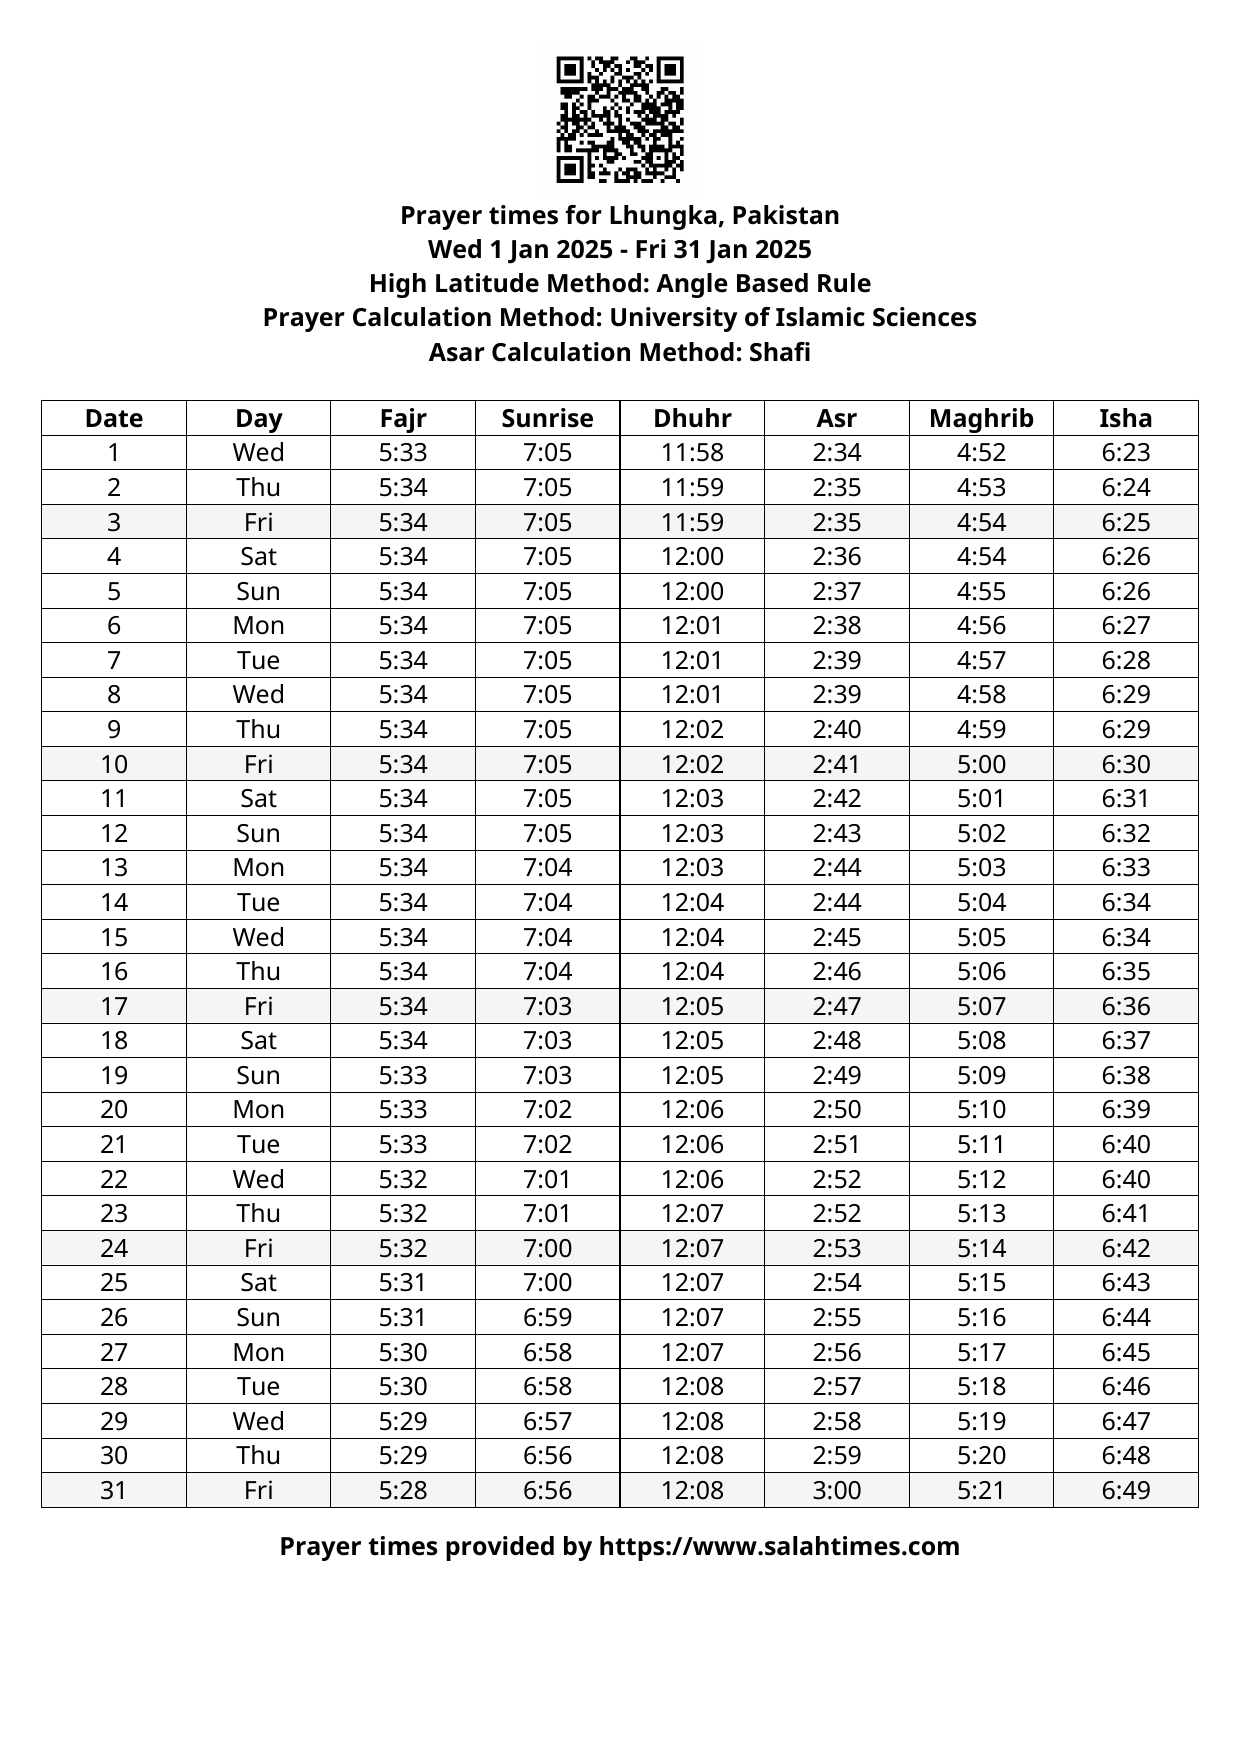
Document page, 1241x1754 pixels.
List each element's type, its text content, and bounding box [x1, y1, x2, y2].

table_cell 5:33 [331, 1058, 475, 1092]
table_cell 7:05 [476, 505, 619, 538]
table_cell 2:53 [765, 1231, 909, 1264]
table_cell 12:07 [621, 1231, 764, 1264]
table_cell 6:40 [1054, 1162, 1198, 1195]
table_cell 5:17 [910, 1335, 1053, 1368]
table_cell 6:58 [476, 1335, 619, 1368]
table_cell 6:34 [1054, 885, 1198, 919]
table_cell 5:34 [331, 712, 475, 746]
table_cell 12:01 [621, 643, 764, 677]
table_cell 2:42 [765, 781, 909, 815]
table_cell 7:04 [476, 851, 619, 884]
text Prayer times provided by https://www.salahtimes.com [42, 1528, 1198, 1563]
table_cell 6:29 [1054, 678, 1198, 711]
table_cell 5:29 [331, 1404, 475, 1437]
table_cell 5 [42, 574, 186, 607]
table_cell 5:33 [331, 1093, 475, 1126]
table_cell 6:48 [1054, 1439, 1198, 1472]
table_cell 2:39 [765, 678, 909, 711]
table_cell 2:57 [765, 1369, 909, 1403]
table_cell 12:04 [621, 920, 764, 953]
table_cell Thu [187, 1439, 330, 1472]
table_cell Sun [187, 1300, 330, 1334]
text Wed 1 Jan 2025 - Fri 31 Jan 2025 [42, 232, 1198, 266]
table_cell 2:46 [765, 954, 909, 988]
table_cell 6:26 [1054, 574, 1198, 607]
table_cell Wed [187, 920, 330, 953]
table_cell 6:35 [1054, 954, 1198, 988]
table_cell 5:06 [910, 954, 1053, 988]
table_cell 7:05 [476, 539, 619, 573]
table_cell 5:10 [910, 1093, 1053, 1126]
table_cell 5:09 [910, 1058, 1053, 1092]
table_cell 27 [42, 1335, 186, 1368]
table_cell 2:37 [765, 574, 909, 607]
table_cell 12:03 [621, 851, 764, 884]
table_cell 19 [42, 1058, 186, 1092]
table_cell 5:13 [910, 1196, 1053, 1230]
table_cell 7:05 [476, 678, 619, 711]
table_cell 7:04 [476, 885, 619, 919]
table_cell 5:34 [331, 885, 475, 919]
table_cell 7:01 [476, 1196, 619, 1230]
table_cell 8 [42, 678, 186, 711]
table_cell 6:36 [1054, 989, 1198, 1022]
table_cell 7:03 [476, 1024, 619, 1057]
table_cell 2:45 [765, 920, 909, 953]
table_cell 5:28 [331, 1473, 475, 1507]
table_cell Sat [187, 1024, 330, 1057]
table_cell 7:00 [476, 1266, 619, 1299]
table_cell Wed [187, 678, 330, 711]
table_cell 7:05 [476, 781, 619, 815]
table_cell 7:02 [476, 1127, 619, 1161]
table_header Fajr [331, 401, 475, 434]
table_cell Sat [187, 539, 330, 573]
table_cell 29 [42, 1404, 186, 1437]
table_cell 13 [42, 851, 186, 884]
table_cell 22 [42, 1162, 186, 1195]
table_cell 11 [42, 781, 186, 815]
table_cell 6:33 [1054, 851, 1198, 884]
text Prayer times for Lhungka, Pakistan [42, 198, 1198, 232]
table_cell 2:35 [765, 470, 909, 504]
table_cell 5:05 [910, 920, 1053, 953]
table_cell 12:00 [621, 539, 764, 573]
table_header Maghrib [910, 401, 1053, 434]
table_cell 5:04 [910, 885, 1053, 919]
table_cell 4:59 [910, 712, 1053, 746]
table_header Asr [765, 401, 909, 434]
table_cell 2:55 [765, 1300, 909, 1334]
table_cell 12:07 [621, 1266, 764, 1299]
table_cell Sat [187, 1266, 330, 1299]
table_cell 18 [42, 1024, 186, 1057]
table_cell 4:53 [910, 470, 1053, 504]
text Asar Calculation Method: Shafi [42, 334, 1198, 368]
table_cell 2:48 [765, 1024, 909, 1057]
table_cell 30 [42, 1439, 186, 1472]
table_cell 7 [42, 643, 186, 677]
table_cell 5:34 [331, 609, 475, 642]
table_cell 6:47 [1054, 1404, 1198, 1437]
table_cell 5:32 [331, 1196, 475, 1230]
table_cell 12:05 [621, 1024, 764, 1057]
table_cell Tue [187, 1369, 330, 1403]
table_cell 6:23 [1054, 436, 1198, 469]
table_cell 12:08 [621, 1369, 764, 1403]
table_cell 6:42 [1054, 1231, 1198, 1264]
table_cell 4:52 [910, 436, 1053, 469]
table_cell 2:35 [765, 505, 909, 538]
table_cell 5:32 [331, 1231, 475, 1264]
table_cell 2:41 [765, 747, 909, 780]
table_cell 5:34 [331, 816, 475, 849]
table_cell Wed [187, 1404, 330, 1437]
table_cell 5:34 [331, 643, 475, 677]
table_cell 12:06 [621, 1127, 764, 1161]
table_cell Thu [187, 712, 330, 746]
table_cell Tue [187, 885, 330, 919]
table_cell 6:28 [1054, 643, 1198, 677]
table_cell 6:41 [1054, 1196, 1198, 1230]
table_cell 5:14 [910, 1231, 1053, 1264]
table_cell 12:03 [621, 781, 764, 815]
table_cell Tue [187, 643, 330, 677]
table_cell Wed [187, 1162, 330, 1195]
table_cell 7:05 [476, 609, 619, 642]
table_cell 7:02 [476, 1093, 619, 1126]
table_cell 2:54 [765, 1266, 909, 1299]
table_cell 5:03 [910, 851, 1053, 884]
table_cell Wed [187, 436, 330, 469]
table_cell 21 [42, 1127, 186, 1161]
table_cell Sun [187, 574, 330, 607]
table_cell 10 [42, 747, 186, 780]
table_cell 5:00 [910, 747, 1053, 780]
table_cell 6:43 [1054, 1266, 1198, 1299]
table_cell 6:30 [1054, 747, 1198, 780]
table_cell 2:56 [765, 1335, 909, 1368]
table_cell 2:39 [765, 643, 909, 677]
table_cell 28 [42, 1369, 186, 1403]
table_cell 3 [42, 505, 186, 538]
table_cell 5:08 [910, 1024, 1053, 1057]
picture [542, 41, 699, 198]
table_cell 12:08 [621, 1473, 764, 1507]
table_cell 5:34 [331, 954, 475, 988]
table_cell 5:32 [331, 1162, 475, 1195]
table_cell 7:05 [476, 816, 619, 849]
table_cell 6:26 [1054, 539, 1198, 573]
table_cell 5:34 [331, 678, 475, 711]
table_cell 6:59 [476, 1300, 619, 1334]
table_cell 4:54 [910, 505, 1053, 538]
table_cell 12 [42, 816, 186, 849]
table_cell 5:34 [331, 574, 475, 607]
table_cell 5:34 [331, 539, 475, 573]
table_header Date [42, 401, 186, 434]
table_cell 12:04 [621, 954, 764, 988]
table_cell 14 [42, 885, 186, 919]
table_cell 12:00 [621, 574, 764, 607]
table_cell 6:45 [1054, 1335, 1198, 1368]
table_cell 12:02 [621, 747, 764, 780]
table_cell 7:03 [476, 989, 619, 1022]
table_cell 12:02 [621, 712, 764, 746]
table_cell 5:21 [910, 1473, 1053, 1507]
table_cell 16 [42, 954, 186, 988]
table_cell 4:58 [910, 678, 1053, 711]
table_cell 20 [42, 1093, 186, 1126]
table_cell 15 [42, 920, 186, 953]
table_cell 5:31 [331, 1300, 475, 1334]
table_cell 6:44 [1054, 1300, 1198, 1334]
table_cell 1 [42, 436, 186, 469]
table_cell Sun [187, 816, 330, 849]
table_cell Mon [187, 1093, 330, 1126]
table_cell Mon [187, 851, 330, 884]
table_cell 5:34 [331, 505, 475, 538]
table_cell 2:58 [765, 1404, 909, 1437]
table_cell 2:49 [765, 1058, 909, 1092]
table_cell Tue [187, 1127, 330, 1161]
table_cell 12:03 [621, 816, 764, 849]
text High Latitude Method: Angle Based Rule [42, 266, 1198, 300]
table_cell Sun [187, 1058, 330, 1092]
table_cell 12:07 [621, 1335, 764, 1368]
table_cell 6:34 [1054, 920, 1198, 953]
table_cell Thu [187, 1196, 330, 1230]
table_header Isha [1054, 401, 1198, 434]
table_cell 5:34 [331, 989, 475, 1022]
table_cell 5:30 [331, 1335, 475, 1368]
table_cell 2:52 [765, 1196, 909, 1230]
table_cell 5:34 [331, 920, 475, 953]
table_cell 4:57 [910, 643, 1053, 677]
table_cell 7:05 [476, 712, 619, 746]
table_cell 6:27 [1054, 609, 1198, 642]
table_cell 6:56 [476, 1439, 619, 1472]
table_cell 6:29 [1054, 712, 1198, 746]
table_cell 6:46 [1054, 1369, 1198, 1403]
table_cell 3:00 [765, 1473, 909, 1507]
table_cell 7:05 [476, 436, 619, 469]
table_cell 6:39 [1054, 1093, 1198, 1126]
table_cell 12:06 [621, 1162, 764, 1195]
table_cell 7:05 [476, 470, 619, 504]
table_cell 5:34 [331, 1024, 475, 1057]
table_cell 6:40 [1054, 1127, 1198, 1161]
table_cell 2:52 [765, 1162, 909, 1195]
table_cell Fri [187, 1473, 330, 1507]
table_cell 12:08 [621, 1404, 764, 1437]
table_cell 12:05 [621, 1058, 764, 1092]
table_cell 2 [42, 470, 186, 504]
table_cell 12:07 [621, 1300, 764, 1334]
table_header Dhuhr [621, 401, 764, 434]
table_cell 12:08 [621, 1439, 764, 1472]
table_cell 4 [42, 539, 186, 573]
table_cell 4:55 [910, 574, 1053, 607]
table_cell 9 [42, 712, 186, 746]
table_cell 11:59 [621, 470, 764, 504]
table_cell 6:37 [1054, 1024, 1198, 1057]
table_cell 2:40 [765, 712, 909, 746]
table_cell 2:59 [765, 1439, 909, 1472]
table_cell 2:51 [765, 1127, 909, 1161]
table_cell 7:05 [476, 747, 619, 780]
table_cell 31 [42, 1473, 186, 1507]
table_cell 2:34 [765, 436, 909, 469]
table_cell 7:04 [476, 920, 619, 953]
table_cell 6:38 [1054, 1058, 1198, 1092]
table_cell 7:05 [476, 574, 619, 607]
table_cell 23 [42, 1196, 186, 1230]
table_cell 5:15 [910, 1266, 1053, 1299]
table_cell 7:03 [476, 1058, 619, 1092]
table_cell 6:24 [1054, 470, 1198, 504]
table_cell 5:20 [910, 1439, 1053, 1472]
table_cell 12:01 [621, 678, 764, 711]
table_cell 5:29 [331, 1439, 475, 1472]
text Prayer Calculation Method: University of Islamic Sciences [42, 300, 1198, 334]
table_cell 2:43 [765, 816, 909, 849]
table_cell Fri [187, 1231, 330, 1264]
table_cell 6:56 [476, 1473, 619, 1507]
table_cell 12:01 [621, 609, 764, 642]
table_cell 2:38 [765, 609, 909, 642]
table_cell 24 [42, 1231, 186, 1264]
table_cell Thu [187, 954, 330, 988]
table_cell 12:07 [621, 1196, 764, 1230]
table_cell 5:16 [910, 1300, 1053, 1334]
table_cell 11:59 [621, 505, 764, 538]
table_cell Thu [187, 470, 330, 504]
table_cell 5:12 [910, 1162, 1053, 1195]
table_cell 12:05 [621, 989, 764, 1022]
table_cell 5:07 [910, 989, 1053, 1022]
table_cell 5:01 [910, 781, 1053, 815]
table_cell 5:30 [331, 1369, 475, 1403]
table_cell 5:11 [910, 1127, 1053, 1161]
table_cell 5:19 [910, 1404, 1053, 1437]
table_cell 2:36 [765, 539, 909, 573]
table_cell 6:31 [1054, 781, 1198, 815]
table_cell 2:47 [765, 989, 909, 1022]
table_cell 5:02 [910, 816, 1053, 849]
table_cell 4:56 [910, 609, 1053, 642]
table_cell 12:04 [621, 885, 764, 919]
table_cell 2:44 [765, 885, 909, 919]
table_cell 6:49 [1054, 1473, 1198, 1507]
table_cell 17 [42, 989, 186, 1022]
table_cell 7:05 [476, 643, 619, 677]
table_cell 5:33 [331, 1127, 475, 1161]
table_cell 26 [42, 1300, 186, 1334]
table_cell 5:34 [331, 747, 475, 780]
table_cell 7:00 [476, 1231, 619, 1264]
table_cell 7:01 [476, 1162, 619, 1195]
table_header Day [187, 401, 330, 434]
table_cell 5:34 [331, 470, 475, 504]
table_cell 5:18 [910, 1369, 1053, 1403]
table_cell 2:44 [765, 851, 909, 884]
table_cell 5:34 [331, 851, 475, 884]
table_cell 4:54 [910, 539, 1053, 573]
table_cell 6:32 [1054, 816, 1198, 849]
table_cell 6:57 [476, 1404, 619, 1437]
table_cell Mon [187, 609, 330, 642]
table_cell 6:25 [1054, 505, 1198, 538]
table_cell 5:34 [331, 781, 475, 815]
table_cell 5:31 [331, 1266, 475, 1299]
table_cell 11:58 [621, 436, 764, 469]
table_cell 2:50 [765, 1093, 909, 1126]
table_cell Mon [187, 1335, 330, 1368]
table_cell Fri [187, 747, 330, 780]
table_cell Sat [187, 781, 330, 815]
table_cell Fri [187, 505, 330, 538]
table_cell 6:58 [476, 1369, 619, 1403]
table_header Sunrise [476, 401, 619, 434]
table_cell 12:06 [621, 1093, 764, 1126]
table_cell 7:04 [476, 954, 619, 988]
table_cell 25 [42, 1266, 186, 1299]
table_cell 6 [42, 609, 186, 642]
table_cell Fri [187, 989, 330, 1022]
table_cell 5:33 [331, 436, 475, 469]
